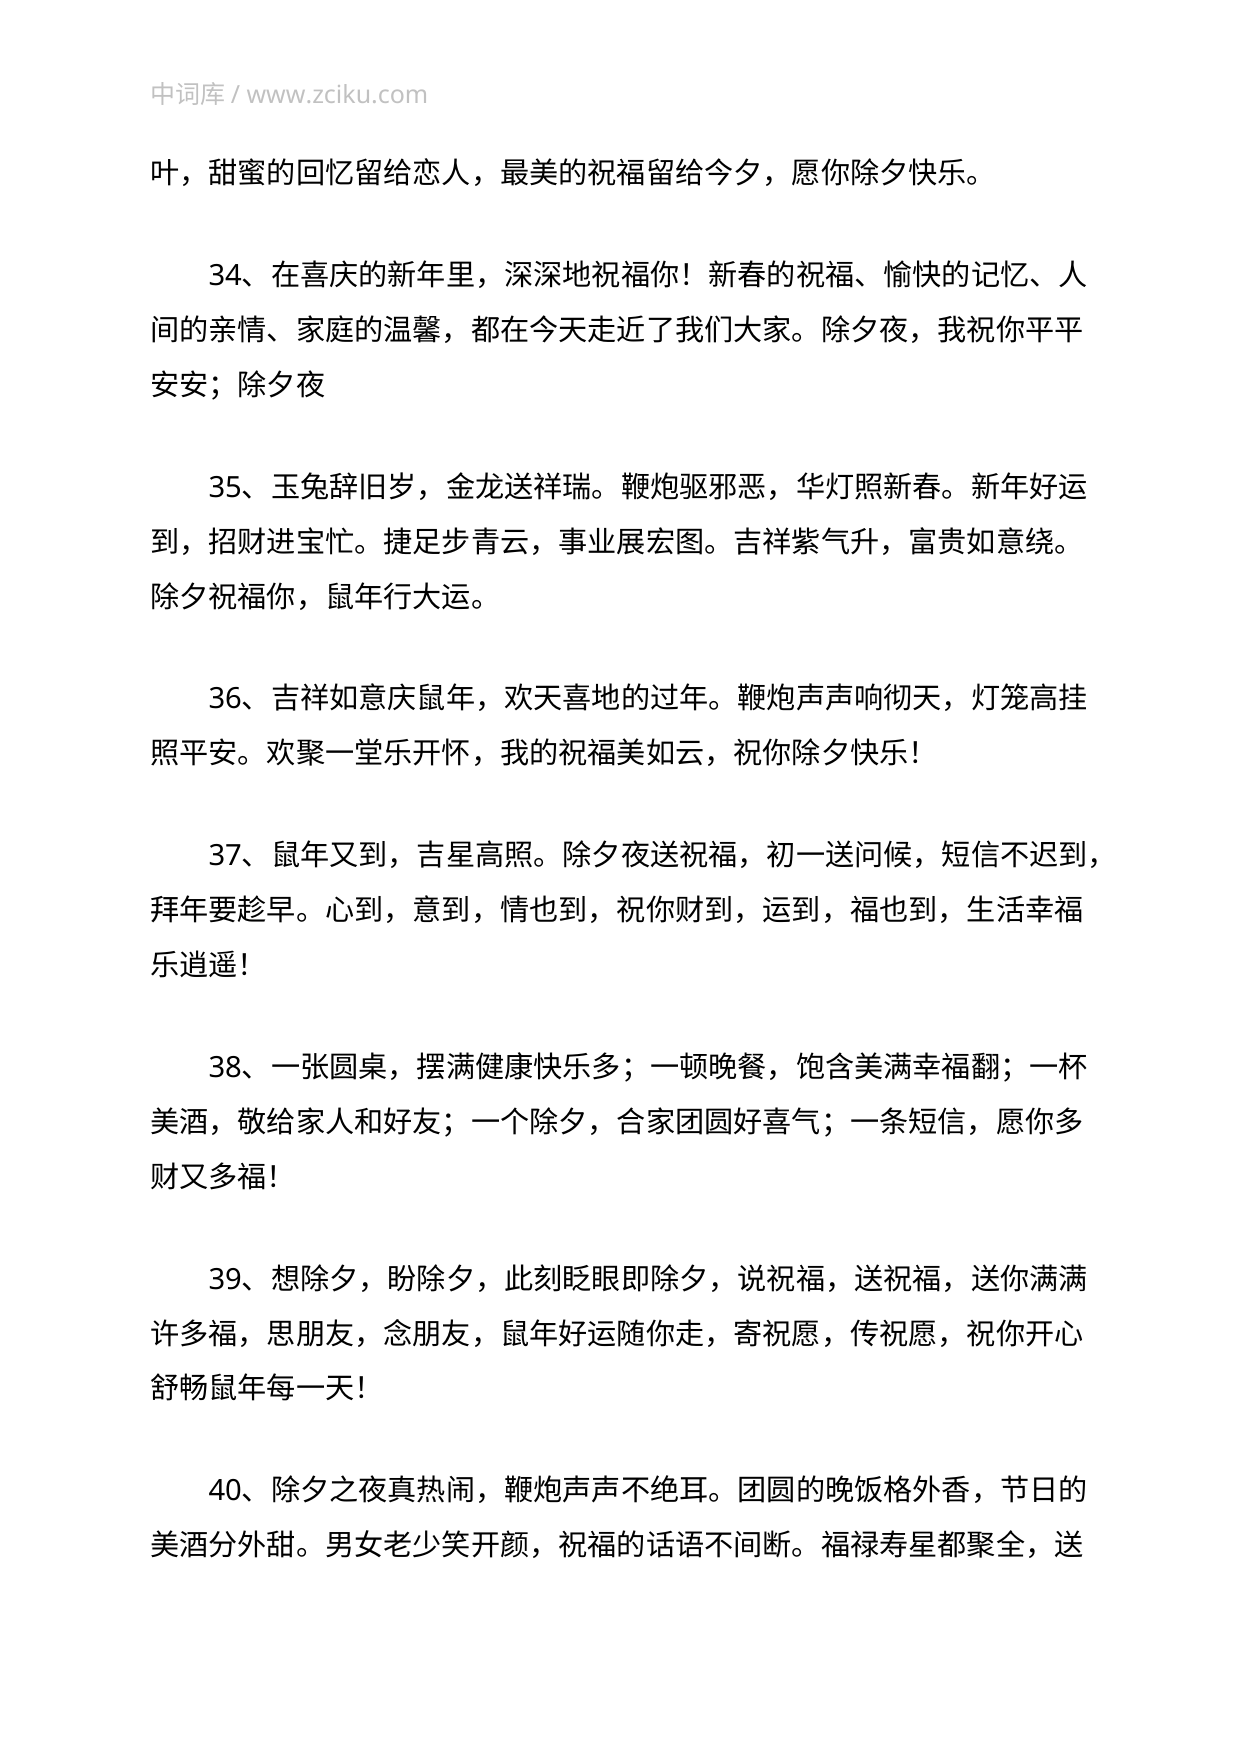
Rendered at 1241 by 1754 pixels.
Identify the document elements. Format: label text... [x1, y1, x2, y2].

text 38、一张圆桌，摆满健康快乐多；一顿晚餐，饱含美满幸福翻；一杯美酒，敬给家人和好友；一个除夕，合家团圆好喜气；一条短信，愿你多财又多福！ [150, 1043, 1090, 1196]
text 36、吉祥如意庆鼠年，欢天喜地的过年。鞭炮声声响彻天，灯笼高挂照平安。欢聚一堂乐开怀，我的祝福美如云，祝你除夕快乐！ [150, 675, 1090, 772]
text 37、鼠年又到，吉星高照。除夕夜送祝福，初一送问候，短信不迟到，拜年要趁早。心到，意到，情也到，祝你财到，运到，福也到，生活幸福乐逍遥！ [150, 832, 1090, 984]
text 35、玉兔辞旧岁，金龙送祥瑞。鞭炮驱邪恶，华灯照新春。新年好运到，招财进宝忙。捷足步青云，事业展宏图。吉祥紫气升，富贵如意绕。除夕祝福你，鼠年行大运。 [150, 463, 1090, 616]
text 39、想除夕，盼除夕，此刻眨眼即除夕，说祝福，送祝福，送你满满许多福，思朋友，念朋友，鼠年好运随你走，寄祝愿，传祝愿，祝你开心舒畅鼠年每一天！ [150, 1255, 1090, 1407]
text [150, 150, 1090, 192]
text 34、在喜庆的新年里，深深地祝福你！新春的祝福、愉快的记忆、人间的亲情、家庭的温馨，都在今天走近了我们大家。除夕夜，我祝你平平安安；除夕夜 [150, 252, 1090, 404]
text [150, 1467, 1090, 1564]
